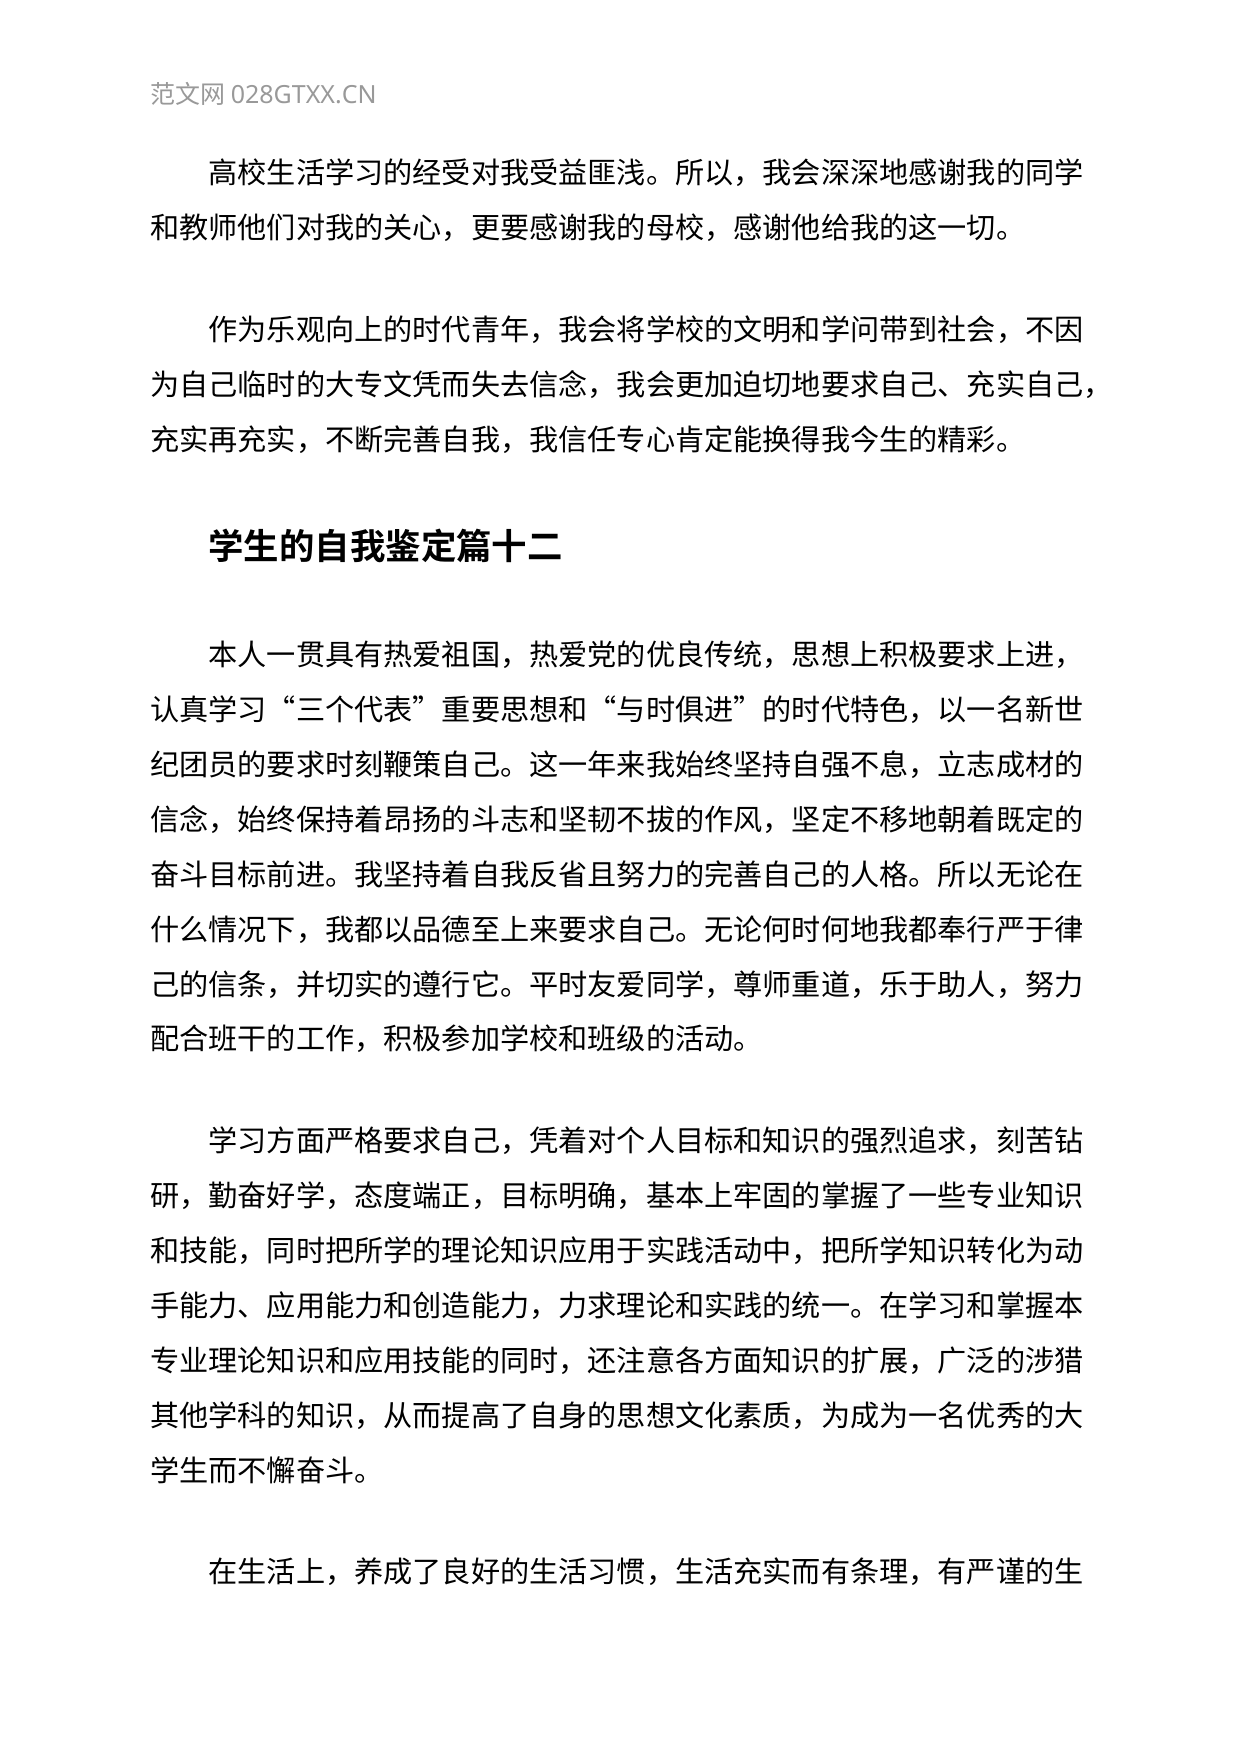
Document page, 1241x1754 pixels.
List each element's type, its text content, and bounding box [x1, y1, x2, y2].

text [150, 1549, 1090, 1591]
text 作为乐观向上的时代青年，我会将学校的文明和学问带到社会，不因为自己临时的大专文凭而失去信念，我会更加迫切地要求自己、充实自己，充实再充实，不断完善自我，我信任专心肯定能换得我今生的精彩。 [150, 307, 1090, 459]
text 本人一贯具有热爱祖国，热爱党的优良传统，思想上积极要求上进，认真学习“三个代表”重要思想和“与时俱进”的时代特色，以一名新世纪团员的要求时刻鞭策自己。这一年来我始终坚持自强不息，立志成材的信念，始终保持着昂扬的斗志和坚韧不拔的作风，坚定不移地朝着既定的奋斗目标前进。我坚持着自我反省且努力的完善自己的人格。所以无论在什么情况下，我都以品德至上来要求自己。无论何时何地我都奉行严于律己的信条，并切实的遵行它。平时友爱同学，尊师重道，乐于助人，努力配合班干的工作，积极参加学校和班级的活动。 [150, 632, 1090, 1058]
text 高校生活学习的经受对我受益匪浅。所以，我会深深地感谢我的同学和教师他们对我的关心，更要感谢我的母校，感谢他给我的这一切。 [150, 150, 1090, 247]
text 学生的自我鉴定篇十二 [150, 518, 1090, 569]
text 学习方面严格要求自己，凭着对个人目标和知识的强烈追求，刻苦钻研，勤奋好学，态度端正，目标明确，基本上牢固的掌握了一些专业知识和技能，同时把所学的理论知识应用于实践活动中，把所学知识转化为动手能力、应用能力和创造能力，力求理论和实践的统一。在学习和掌握本专业理论知识和应用技能的同时，还注意各方面知识的扩展，广泛的涉猎其他学科的知识，从而提高了自身的思想文化素质，为成为一名优秀的大学生而不懈奋斗。 [150, 1118, 1090, 1489]
